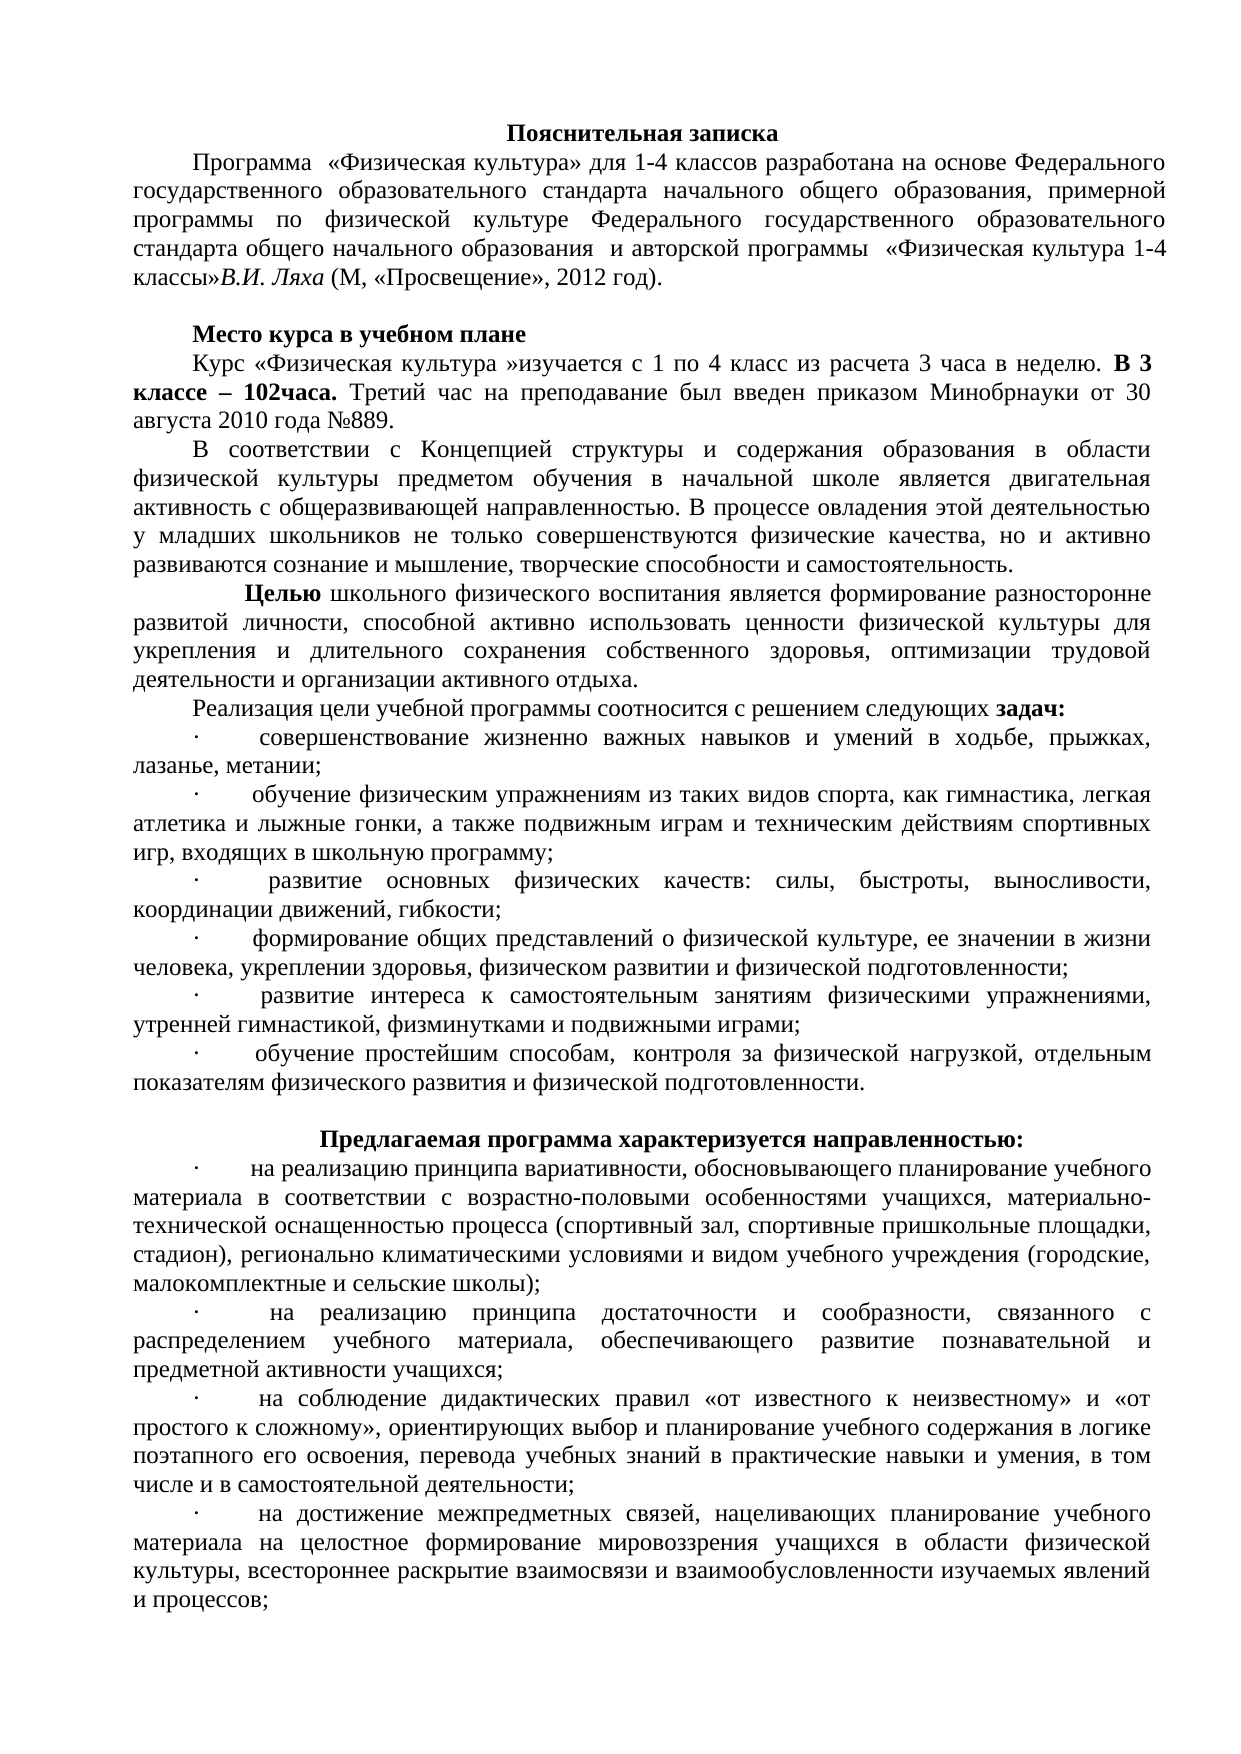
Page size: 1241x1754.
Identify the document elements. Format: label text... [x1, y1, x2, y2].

text · на соблюдение дидактических правил «от известного к неизвестному» и «от простого к сложному», ориентирующих выбор и планирование учебного содержания в логике поэтапного его освоения, перевода учебных знаний в практические навыки и умения, в том числе и в самостоятельной деятельности; [133, 1383, 1152, 1498]
text · на реализацию принципа вариативности, обосновывающего планирование учебного материала в соответствии с возрастно-половыми особенностями учащихся, материально-технической оснащенностью процесса (спортивный зал, спортивные пришкольные площадки, стадион), регионально климатическими условиями и видом учебного учреждения (городские, малокомплектные и сельские школы); [133, 1153, 1152, 1297]
text Программа «Физическая культура» для 1-4 классов разработана на основе Федерального государственного образовательного стандарта начального общего образования, примерной программы по физической культуре Федерального государственного образовательного стандарта общего начального образования и авторской программы «Физическая культура 1-4 классы»В.И. Ляха (М, «Просвещение», 2012 год). [133, 147, 1166, 291]
text · обучение простейшим способам, контроля за физической нагрузкой, отдельным показателям физического развития и физической подготовленности. [133, 1038, 1152, 1096]
text Курс «Физическая культура »изучается с 1 по 4 класс из расчета 3 часа в неделю. В 3 классе – 102часа. Третий час на преподавание был введен приказом Минобрнауки от 30 августа 2010 года №889. [133, 348, 1152, 434]
text · обучение физическим упражнениям из таких видов спорта, как гимнастика, легкая атлетика и лыжные гонки, а также подвижным играм и техническим действиям спортивных игр, входящих в школьную программу; [133, 779, 1152, 866]
text Целью школьного физического воспитания является формирование разносторонне развитой личности, способной активно использовать ценности физической культуры для укрепления и длительного сохранения собственного здоровья, оптимизации трудовой деятельности и организации активного отдыха. [133, 578, 1152, 693]
text Предлагаемая программа характеризуется направленностью: [133, 1124, 1152, 1153]
text · формирование общих представлений о физической культуре, ее значении в жизни человека, укреплении здоровья, физическом развитии и физической подготовленности; [133, 923, 1152, 981]
text · совершенствование жизненно важных навыков и умений в ходьбе, прыжках, лазанье, метании; [133, 722, 1152, 779]
text · на реализацию принципа достаточности и сообразности, связанного с распределением учебного материала, обеспечивающего развитие познавательной и предметной активности учащихся; [133, 1297, 1152, 1383]
text Реализация цели учебной программы соотносится с решением следующих задач: [133, 693, 1152, 722]
text В соответствии с Концепцией структуры и содержания образования в области физической культуры предметом обучения в начальной школе является двигательная активность с общеразвивающей направленностью. В процессе овладения этой деятельностью у младших школьников не только совершенствуются физические качества, но и активно развиваются сознание и мышление, творческие способности и самостоятельность. [133, 434, 1152, 578]
text Место курса в учебном плане [133, 319, 1152, 348]
text Пояснительная записка [133, 118, 1152, 147]
text · на достижение межпредметных связей, нацеливающих планирование учебного материала на целостное формирование мировоззрения учащихся в области физической культуры, всестороннее раскрытие взаимосвязи и взаимообусловленности изучаемых явлений и процессов; [133, 1498, 1152, 1613]
text · развитие основных физических качеств: силы, быстроты, выносливости, координации движений, гибкости; [133, 866, 1152, 923]
text · развитие интереса к самостоятельным занятиям физическими упражнениями, утренней гимнастикой, физминутками и подвижными играми; [133, 981, 1152, 1038]
